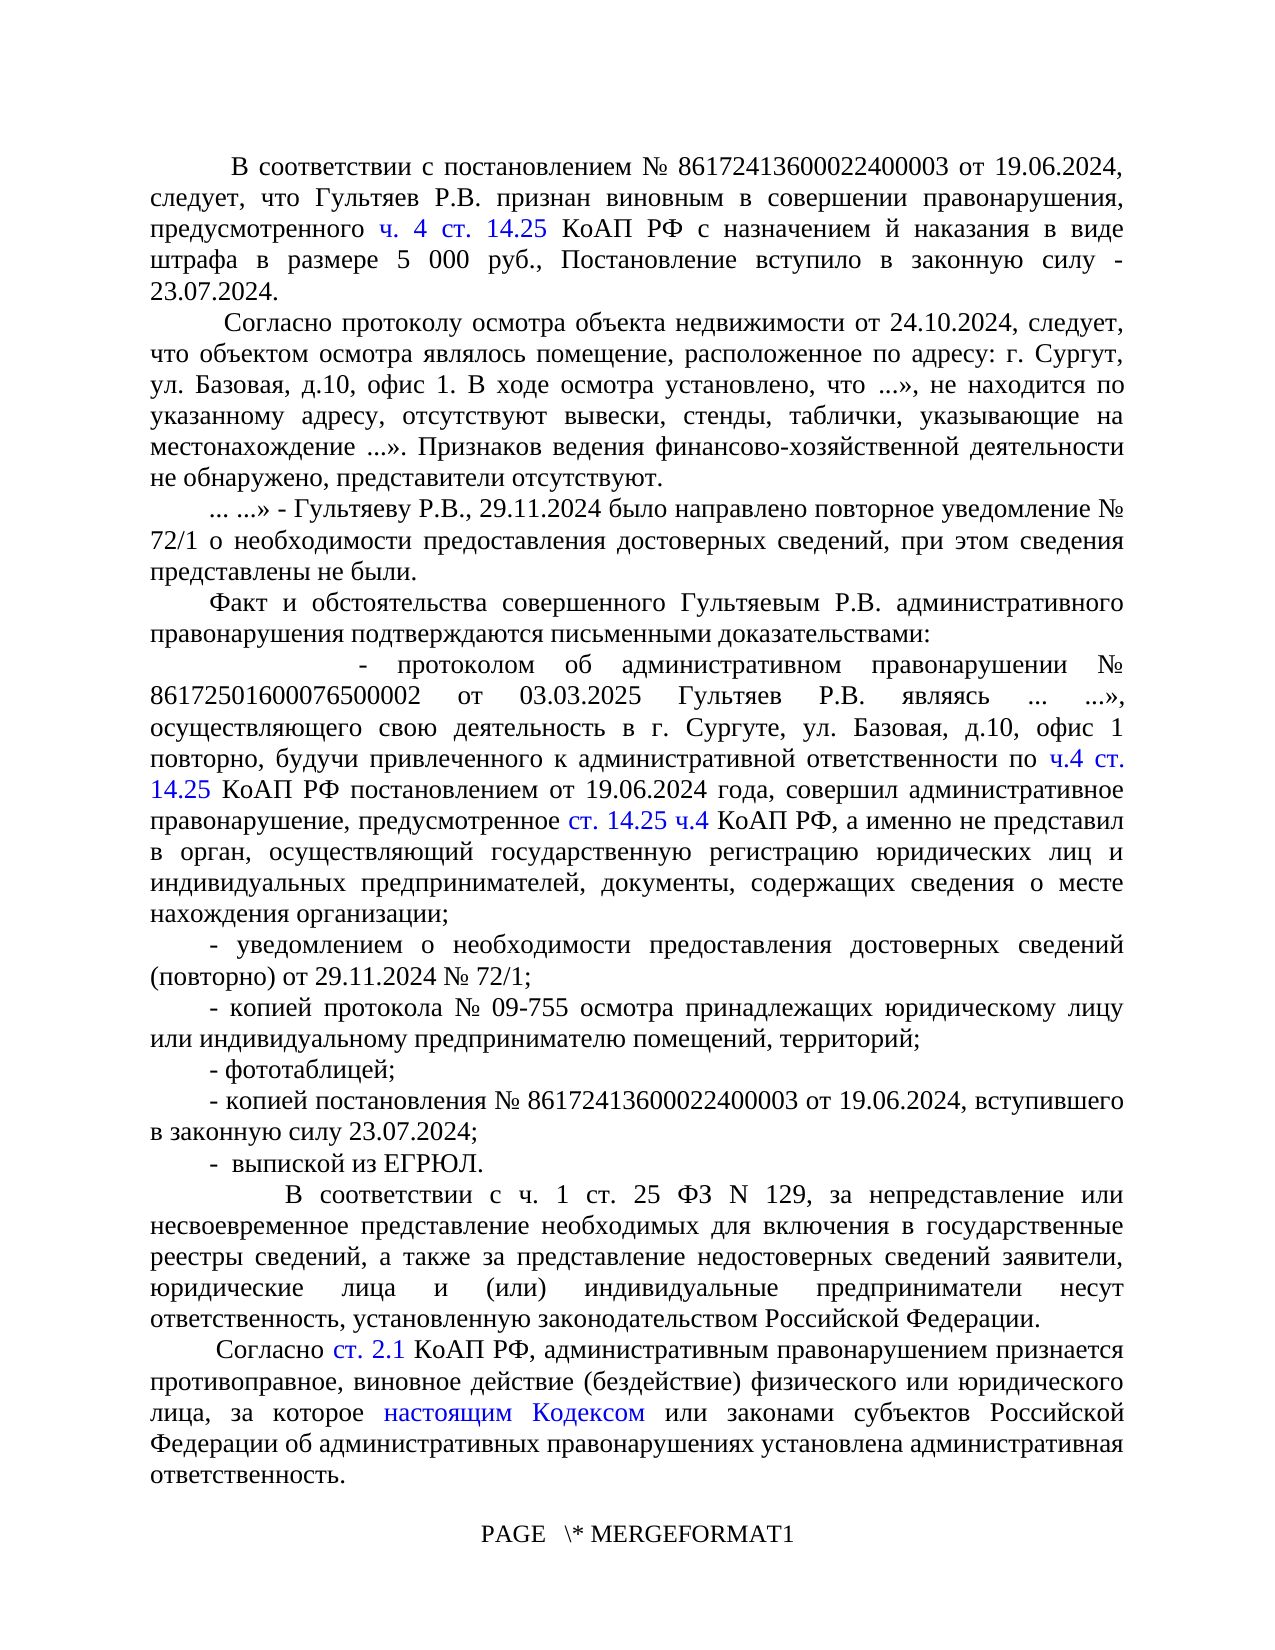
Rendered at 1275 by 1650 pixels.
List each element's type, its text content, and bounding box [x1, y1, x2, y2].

text - выпиской из ЕГРЮЛ. [150, 1147, 1125, 1178]
text Согласно ст. 2.1 КоАП РФ, административным правонарушением признается противоправное, виновное действие (бездействие) физического или юридического лица, за которое настоящим Кодексом или законами субъектов Российской Федерации об административных правонарушениях установлена административная ответственность. [150, 1333, 1125, 1489]
text - копией протокола № 09-755 осмотра принадлежащих юридическому лицу или индивидуальному предпринимателю помещений, территорий; [150, 991, 1125, 1053]
text Факт и обстоятельства совершенного Гультяевым Р.В. административного правонарушения подтверждаются письменными доказательствами: [150, 586, 1125, 648]
text ... ...» - Гультяеву Р.В., 29.11.2024 было направлено повторное уведомление № 72/1 о необходимости предоставления достоверных сведений, при этом сведения представлены не были. [150, 493, 1125, 586]
text Согласно протоколу осмотра объекта недвижимости от 24.10.2024, следует, что объектом осмотра являлось помещение, расположенное по адресу: г. Сургут, ул. Базовая, д.10, офис 1. В ходе осмотра установлено, что ...», не находится по указанному адресу, отсутствуют вывески, стенды, таблички, указывающие на местонахождение ...». Признаков ведения финансово-хозяйственной деятельности не обнаружено, представители отсутствуют. [150, 306, 1125, 493]
text - уведомлением о необходимости предоставления достоверных сведений (повторно) от 29.11.2024 № 72/1; [150, 929, 1125, 991]
text В соответствии с постановлением № 86172413600022400003 от 19.06.2024, следует, что Гультяев Р.В. признан виновным в совершении правонарушения, предусмотренного ч. 4 ст. 14.25 КоАП РФ с назначением й наказания в виде штрафа в размере 5 000 руб., Постановление вступило в законную силу - 23.07.2024. [150, 150, 1125, 306]
text - протоколом об административном правонарушении № 86172501600076500002 от 03.03.2025 Гультяев Р.В. являясь ... ...», осуществляющего свою деятельность в г. Сургуте, ул. Базовая, д.10, офис 1 повторно, будучи привлеченного к административной ответственности по ч.4 ст. 14.25 КоАП РФ постановлением от 19.06.2024 года, совершил административное правонарушение, предусмотренное ст. 14.25 ч.4 КоАП РФ, а именно не представил в орган, осуществляющий государственную регистрацию юридических лиц и индивидуальных предпринимателей, документы, содержащих сведения о месте нахождения организации; [150, 648, 1125, 929]
text В соответствии с ч. 1 ст. 25 ФЗ N 129, за непредставление или несвоевременное представление необходимых для включения в государственные реестры сведений, а также за представление недостоверных сведений заявители, юридические лица и (или) индивидуальные предприниматели несут ответственность, установленную законодательством Российской Федерации. [150, 1178, 1125, 1333]
text - фототаблицей; [150, 1053, 1125, 1084]
text - копией постановления № 86172413600022400003 от 19.06.2024, вступившего в законную силу 23.07.2024; [150, 1084, 1125, 1147]
